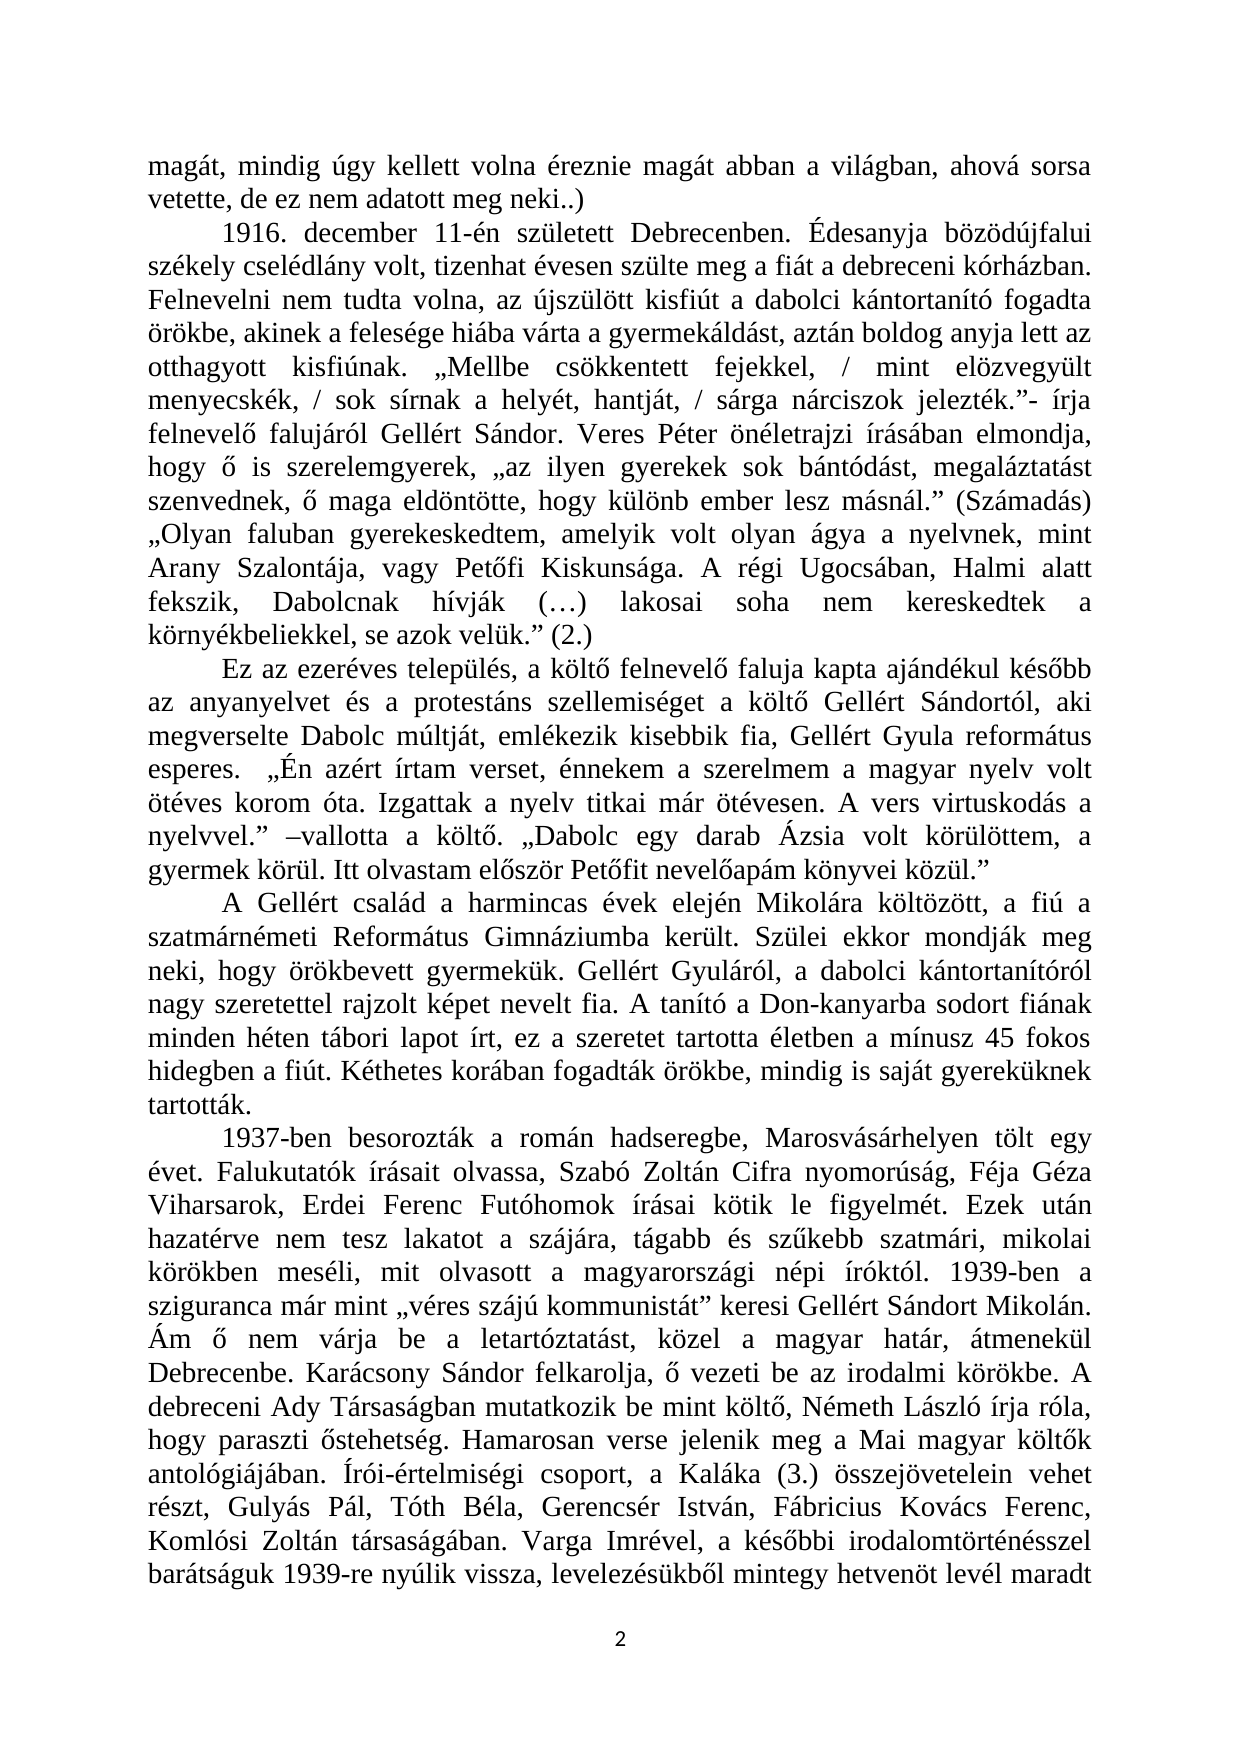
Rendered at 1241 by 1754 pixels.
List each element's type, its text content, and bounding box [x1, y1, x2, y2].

text 1916. december 11-én született Debrecenben. Édesanyja bözödújfalui székely cselédlány volt, tizenhat évesen szülte meg a fiát a debreceni kórházban. Felnevelni nem tudta volna, az újszülött kisfiút a dabolci kántortanító fogadta örökbe, akinek a felesége hiába várta a gyermekáldást, aztán boldog anyja lett az otthagyott kisfiúnak. „Mellbe csökkentett fejekkel, / mint elözvegyült menyecskék, / sok sírnak a helyét, hantját, / sárga nárciszok jelezték.”- írja felnevelő falujáról Gellért Sándor. Veres Péter önéletrajzi írásában elmondja, hogy ő is szerelemgyerek, „az ilyen gyerekek sok bántódást, megaláztatást szenvednek, ő maga eldöntötte, hogy különb ember lesz másnál.” (Számadás) „Olyan faluban gyerekeskedtem, amelyik volt olyan ágya a nyelvnek, mint Arany Szalontája, vagy Petőfi Kiskunsága. A régi Ugocsában, Halmi alatt fekszik, Dabolcnak hívják (…) lakosai soha nem kereskedtek a környékbeliekkel, se azok velük.” (2.) [148, 215, 1093, 651]
text Ez az ezeréves település, a költő felnevelő faluja kapta ajándékul később az anyanyelvet és a protestáns szellemiséget a költő Gellért Sándortól, aki megverselte Dabolc múltját, emlékezik kisebbik fia, Gellért Gyula református esperes. „Én azért írtam verset, énnekem a szerelmem a magyar nyelv volt ötéves korom óta. Izgattak a nyelv titkai már ötévesen. A vers virtuskodás a nyelvvel.” –vallotta a költő. „Dabolc egy darab Ázsia volt körülöttem, a gyermek körül. Itt olvastam először Petőfit nevelőapám könyvei közül.” [148, 651, 1093, 886]
text A Gellért család a harmincas évek elején Mikolára költözött, a fiú a szatmárnémeti Református Gimnáziumba került. Szülei ekkor mondják meg neki, hogy örökbevett gyermekük. Gellért Gyuláról, a dabolci kántortanítóról nagy szeretettel rajzolt képet nevelt fia. A tanító a Don-kanyarba sodort fiának minden héten tábori lapot írt, ez a szeretet tartotta életben a mínusz 45 fokos hidegben a fiút. Kéthetes korában fogadták örökbe, mindig is saját gyereküknek tartották. [148, 886, 1093, 1120]
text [148, 148, 1093, 215]
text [148, 1120, 1093, 1590]
